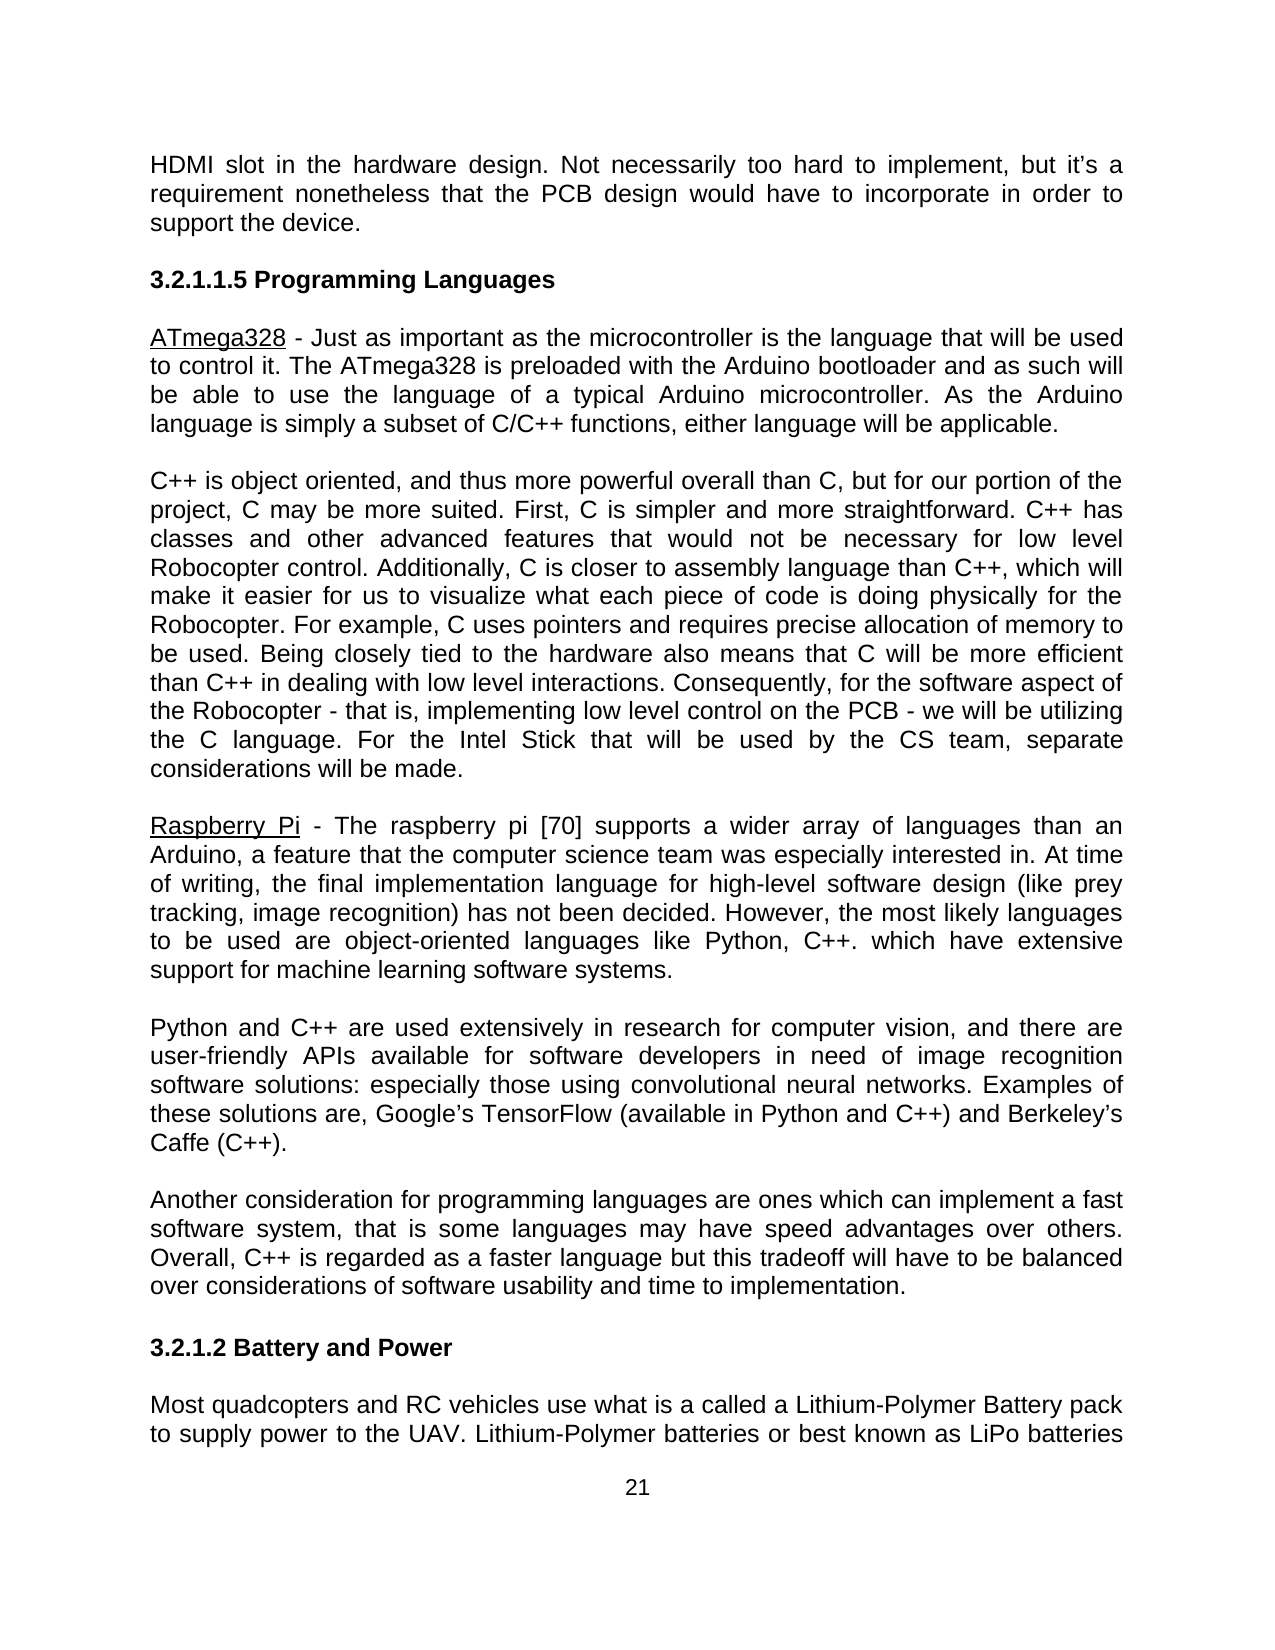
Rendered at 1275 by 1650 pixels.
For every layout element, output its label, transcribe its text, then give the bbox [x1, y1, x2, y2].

text C++ is object oriented, and thus more powerful overall than C, but for our portion of the project, C may be more suited. First, C is simpler and more straightforward. C++ has classes and other advanced features that would not be necessary for low level Robocopter control. Additionally, C is closer to assembly language than C++, which will make it easier for us to visualize what each piece of code is doing physically for the Robocopter. For example, C uses pointers and requires precise allocation of memory to be used. Being closely tied to the hardware also means that C will be more efficient than C++ in dealing with low level interactions. Consequently, for the software aspect of the Robocopter - that is, implementing low level control on the PCB - we will be utilizing the C language. For the Intel Stick that will be used by the CS team, separate considerations will be made. [150, 466, 1125, 782]
text Python and C++ are used extensively in research for computer vision, and there are user-friendly APIs available for software developers in need of image recognition software solutions: especially those using convolutional neural networks. Examples of these solutions are, Google’s TensorFlow (available in Python and C++) and Berkeley’s Caffe (C++). [150, 1012, 1125, 1156]
text Raspberry Pi - The raspberry pi [70] supports a wider array of languages than an Arduino, a feature that the computer science team was especially interested in. At time of writing, the final implementation language for high-level software design (like prey tracking, image recognition) has not been decided. However, the most likely languages to be used are object-oriented languages like Python, C++. which have extensive support for machine learning software systems. [150, 811, 1125, 984]
text 3.2.1.1.5 Programming Languages [150, 265, 1125, 294]
text ATmega328 - Just as important as the microcontroller is the language that will be used to control it. The ATmega328 is preloaded with the Arduino bootloader and as such will be able to use the language of a typical Arduino microcontroller. As the Arduino language is simply a subset of C/C++ functions, either language will be applicable. [150, 322, 1125, 437]
text Another consideration for programming languages are ones which can implement a fast software system, that is some languages may have speed advantages over others. Overall, C++ is regarded as a faster language but this tradeoff will have to be balanced over considerations of software usability and time to implementation. [150, 1185, 1125, 1300]
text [150, 1391, 1125, 1448]
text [150, 150, 1125, 236]
text 3.2.1.2 Battery and Power [150, 1333, 1125, 1362]
